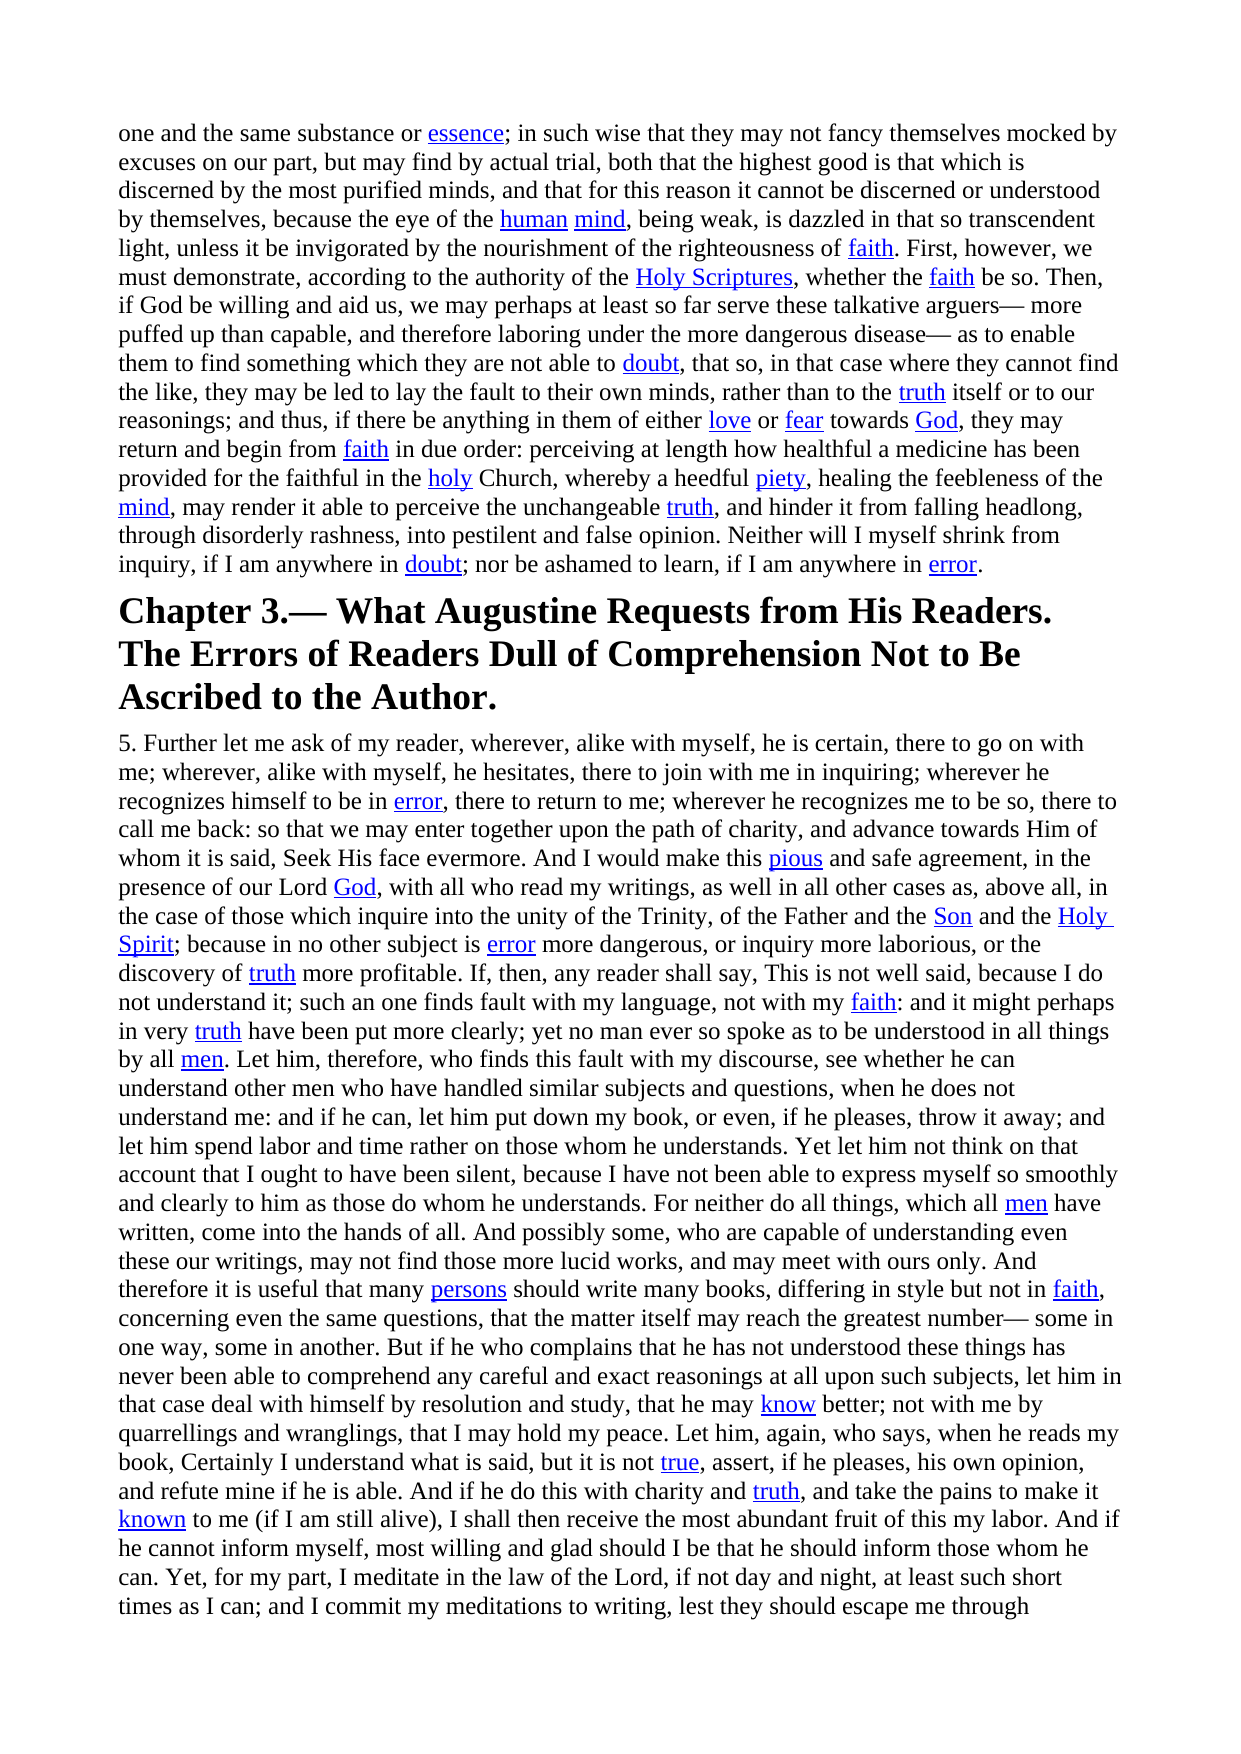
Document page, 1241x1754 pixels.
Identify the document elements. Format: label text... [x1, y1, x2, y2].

text Chapter 3.— What Augustine Requests from His Readers. The Errors of Readers Dull of Comprehension Not to Be Ascribed to the Author. [118, 588, 1122, 718]
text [118, 728, 1122, 1619]
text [118, 118, 1122, 578]
